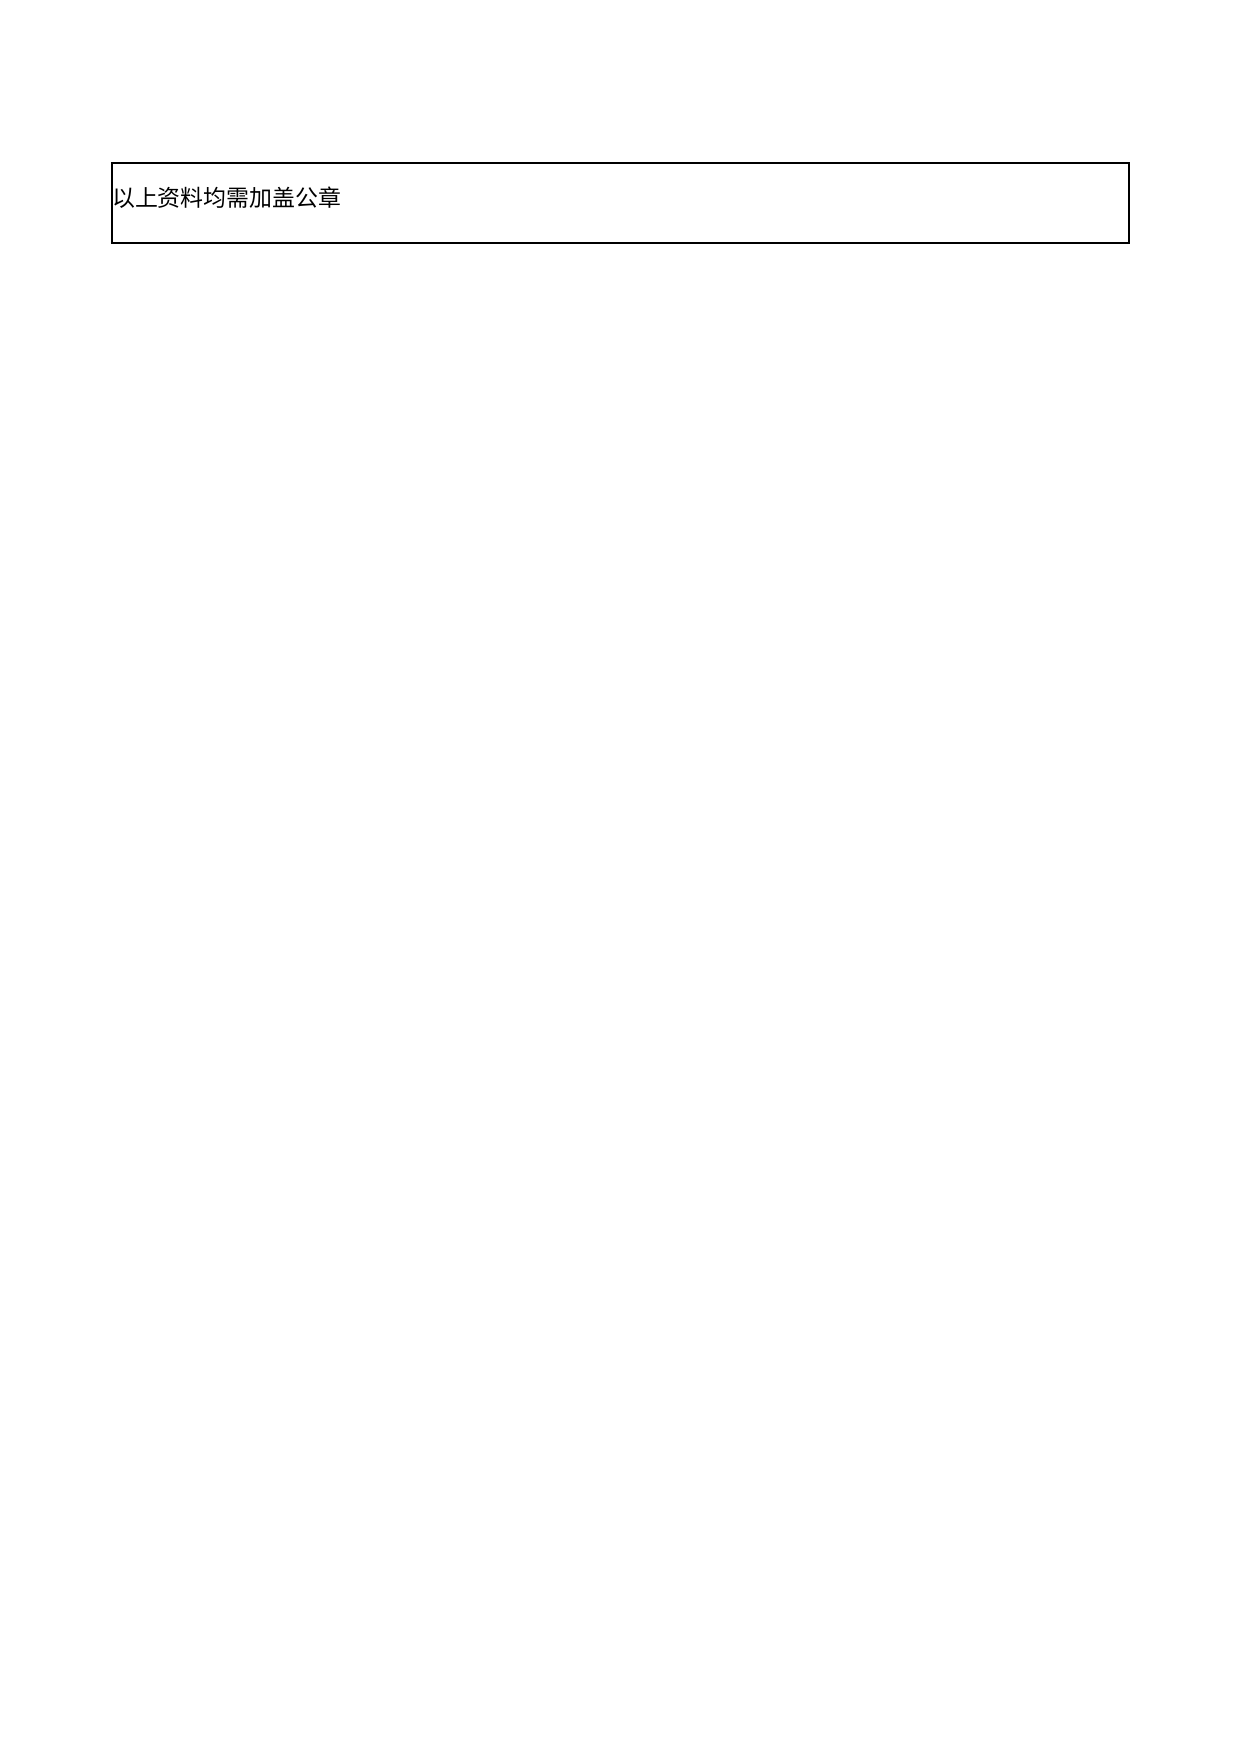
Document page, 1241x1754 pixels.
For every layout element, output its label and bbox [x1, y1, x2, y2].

table_cell [113, 164, 1128, 242]
